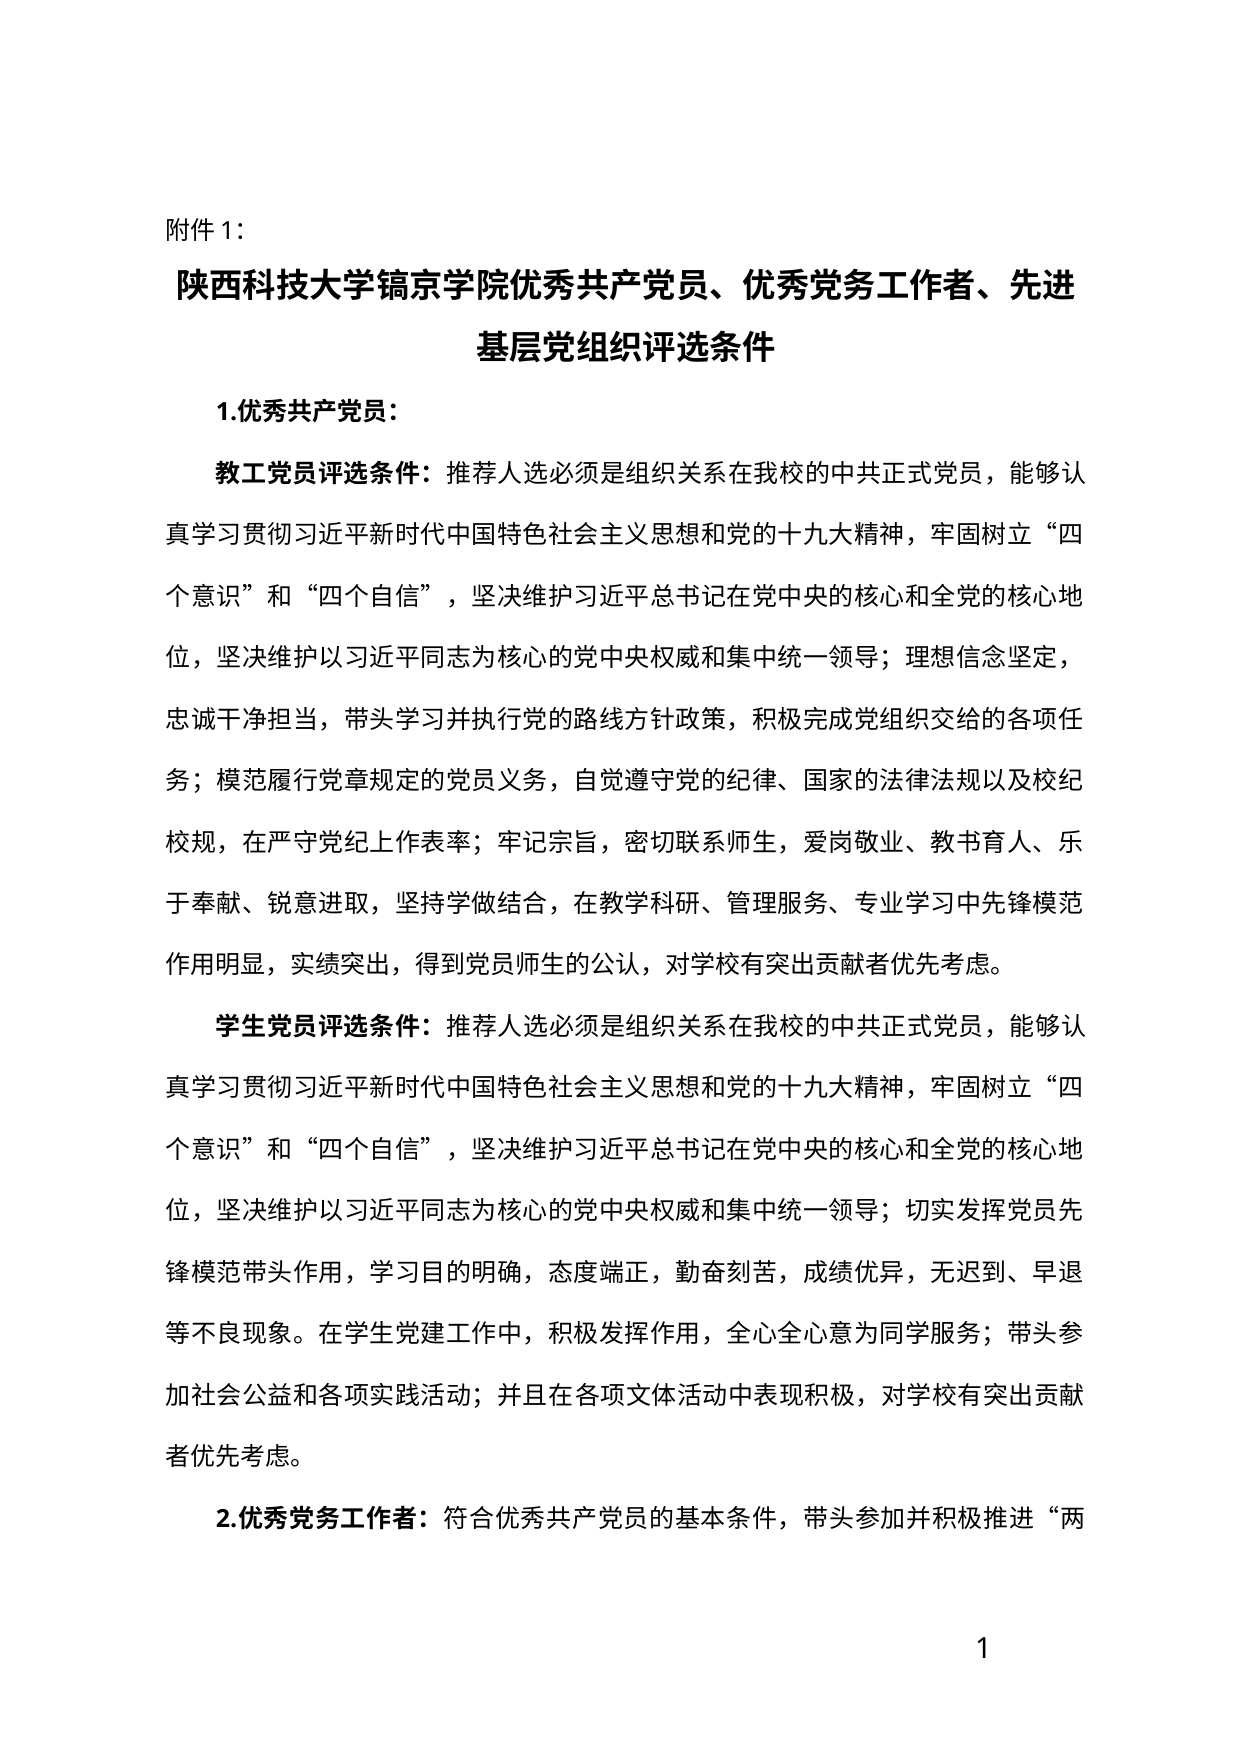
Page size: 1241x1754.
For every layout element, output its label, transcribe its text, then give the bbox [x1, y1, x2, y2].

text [165, 1478, 1087, 1539]
text 附件1： [165, 201, 1087, 249]
text 学生党员评选条件：推荐人选必须是组织关系在我校的中共正式党员，能够认真学习贯彻习近平新时代中国特色社会主义思想和党的十九大精神，牢固树立“四个意识”和“四个自信”，坚决维护习近平总书记在党中央的核心和全党的核心地位，坚决维护以习近平同志为核心的党中央权威和集中统一领导；切实发挥党员先锋模范带头作用，学习目的明确，态度端正，勤奋刻苦，成绩优异，无迟到、早退等不良现象。在学生党建工作中，积极发挥作用，全心全心意为同学服务；带头参加社会公益和各项实践活动；并且在各项文体活动中表现积极，对学校有突出贡献者优先考虑。 [165, 986, 1087, 1478]
text 教工党员评选条件：推荐人选必须是组织关系在我校的中共正式党员，能够认真学习贯彻习近平新时代中国特色社会主义思想和党的十九大精神，牢固树立“四个意识”和“四个自信”，坚决维护习近平总书记在党中央的核心和全党的核心地位，坚决维护以习近平同志为核心的党中央权威和集中统一领导；理想信念坚定，忠诚干净担当，带头学习并执行党的路线方针政策，积极完成党组织交给的各项任务；模范履行党章规定的党员义务，自觉遵守党的纪律、国家的法律法规以及校纪校规，在严守党纪上作表率；牢记宗旨，密切联系师生，爱岗敬业、教书育人、乐于奉献、锐意进取，坚持学做结合，在教学科研、管理服务、专业学习中先锋模范作用明显，实绩突出，得到党员师生的公认，对学校有突出贡献者优先考虑。 [165, 433, 1087, 986]
text 1.优秀共产党员： [165, 372, 1087, 433]
text 陕西科技大学镐京学院优秀共产党员、优秀党务工作者、先进基层党组织评选条件 [165, 249, 1087, 372]
